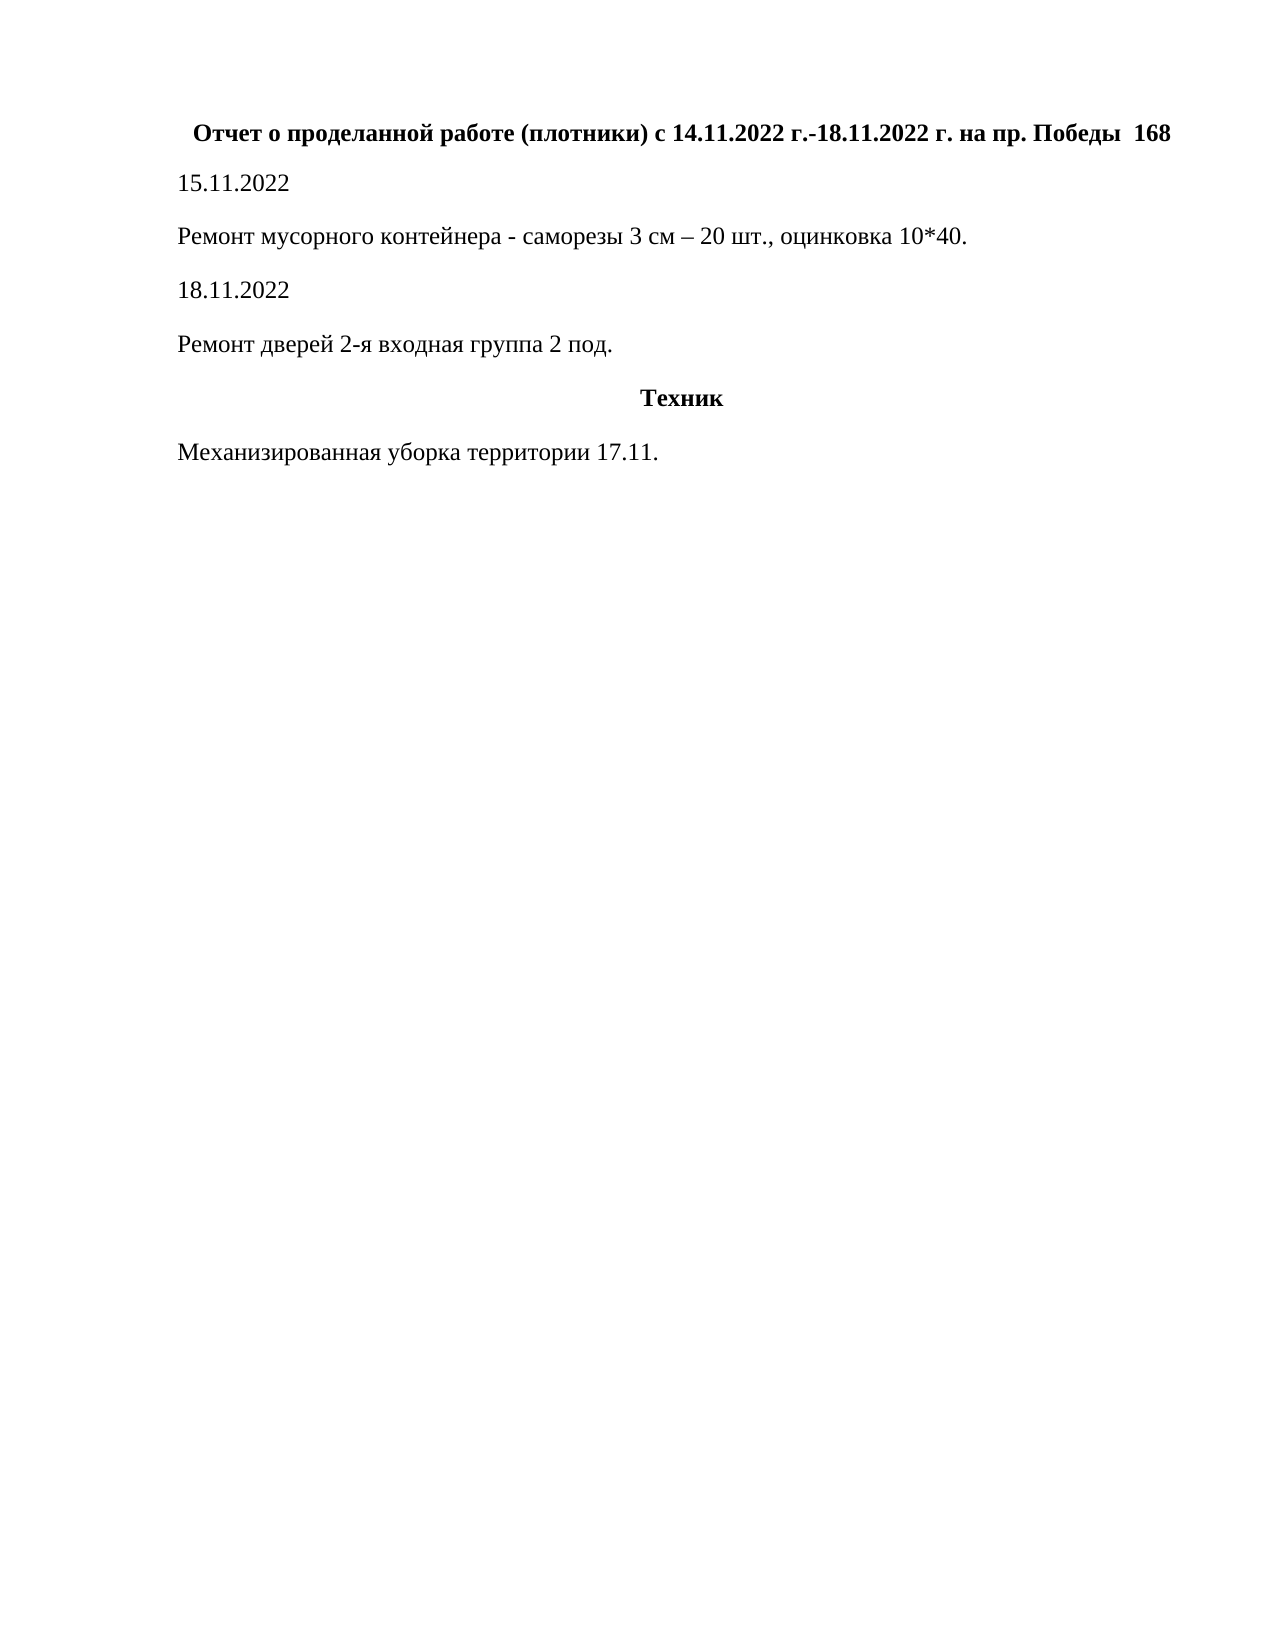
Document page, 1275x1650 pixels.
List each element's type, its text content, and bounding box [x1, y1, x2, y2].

text Техник [177, 383, 1186, 412]
text Ремонт дверей 2-я входная группа 2 под. [177, 329, 1186, 358]
text Отчет о проделанной работе (плотники) с 14.11.2022 г.-18.11.2022 г. на пр. Победы 168 [177, 118, 1186, 147]
text Механизированная уборка территории 17.11. [177, 437, 1186, 466]
text Ремонт мусорного контейнера - саморезы 3 см – 20 шт., оцинковка 10*40. [177, 221, 1186, 250]
text 15.11.2022 [177, 168, 1186, 196]
text 18.11.2022 [177, 275, 1186, 304]
